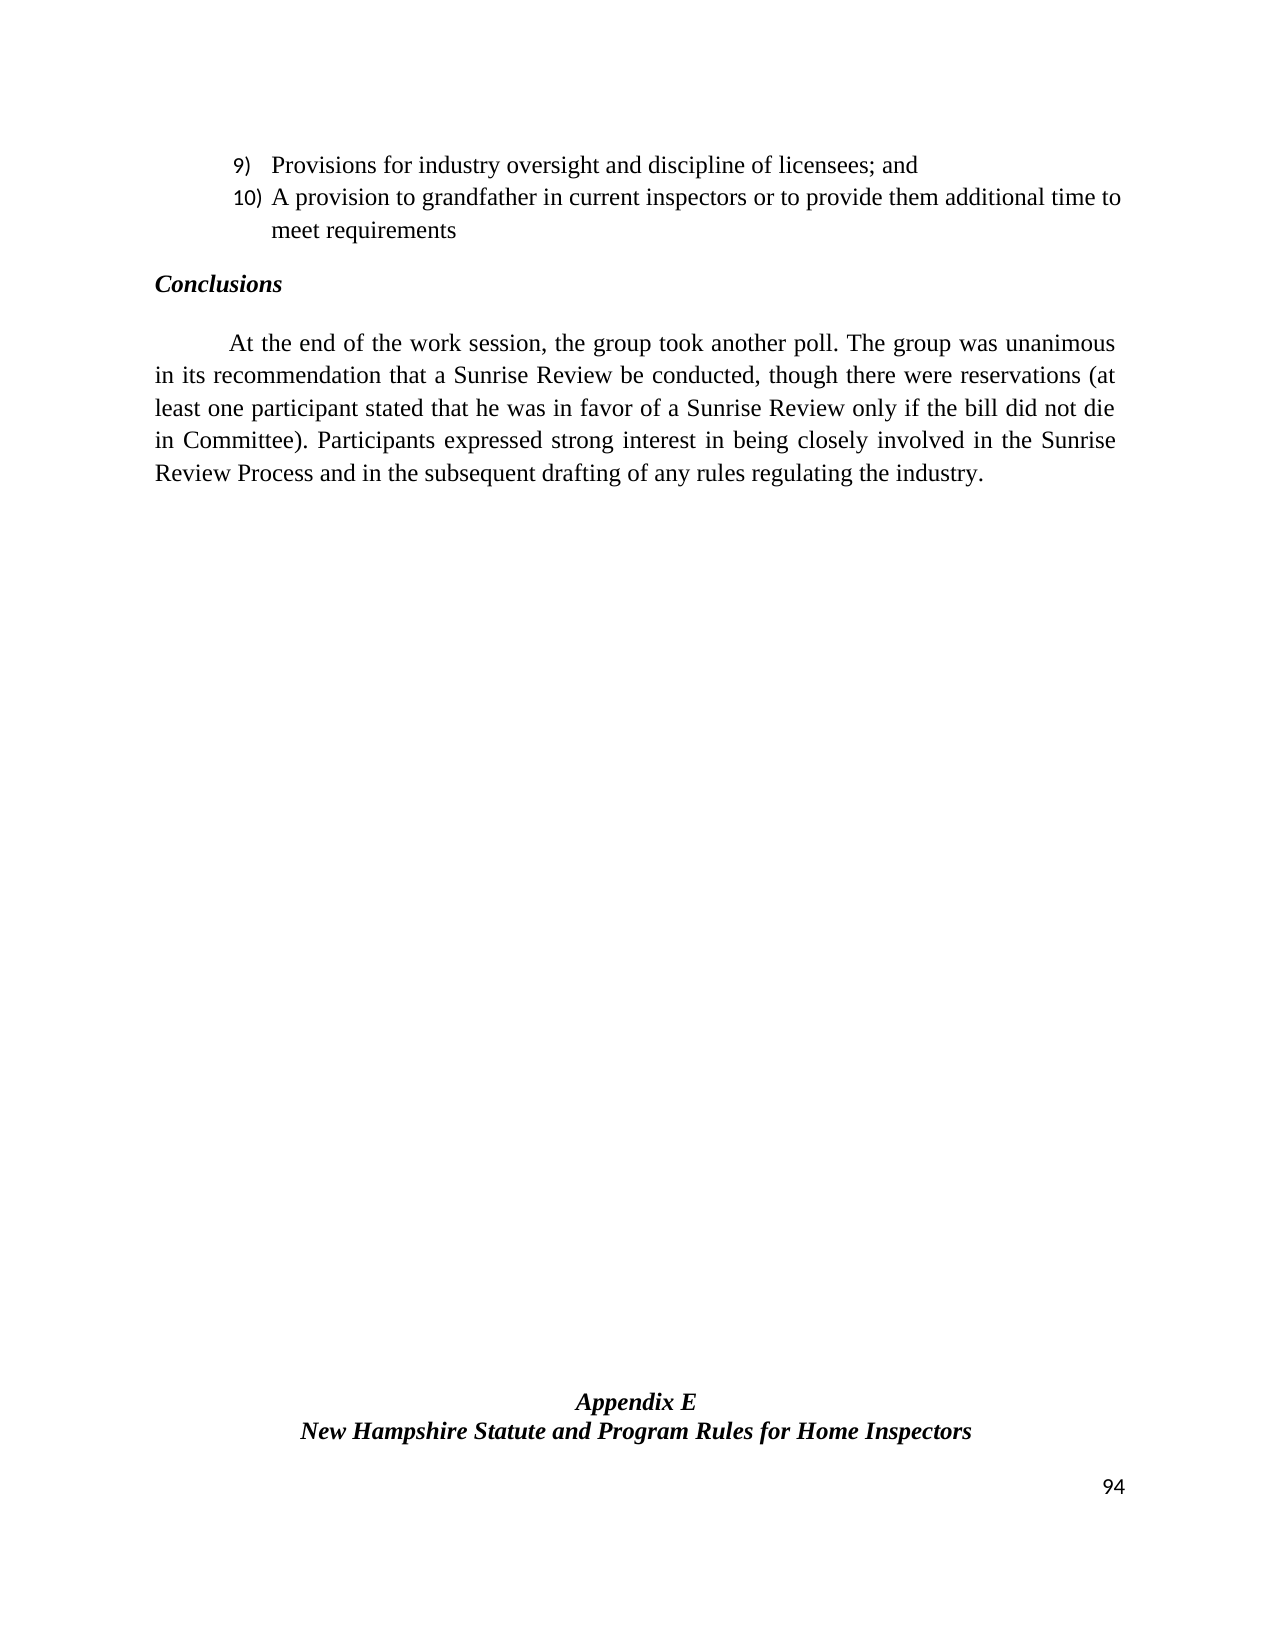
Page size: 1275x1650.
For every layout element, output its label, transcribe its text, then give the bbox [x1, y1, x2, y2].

list A provision to grandfather in current inspectors or to provide them additional time to meet requirements [232, 182, 1124, 244]
text Conclusions [154, 269, 1125, 298]
text Appendix E [150, 1387, 1125, 1416]
text At the end of the work session, the group took another poll. The group was unanimous in its recommendation that a Sunrise Review be conducted, though there were reservations (at least one participant stated that he was in favor of a Sunrise Review only if the bill did not die in Committee). Participants expressed strong interest in being closely involved in the Sunrise Review Process and in the subsequent drafting of any rules regulating the industry. [154, 328, 1117, 486]
text New Hampshire Statute and Program Rules for Home Inspectors [150, 1416, 1125, 1444]
list Provisions for industry oversight and discipline of licensees; and [232, 150, 1124, 179]
